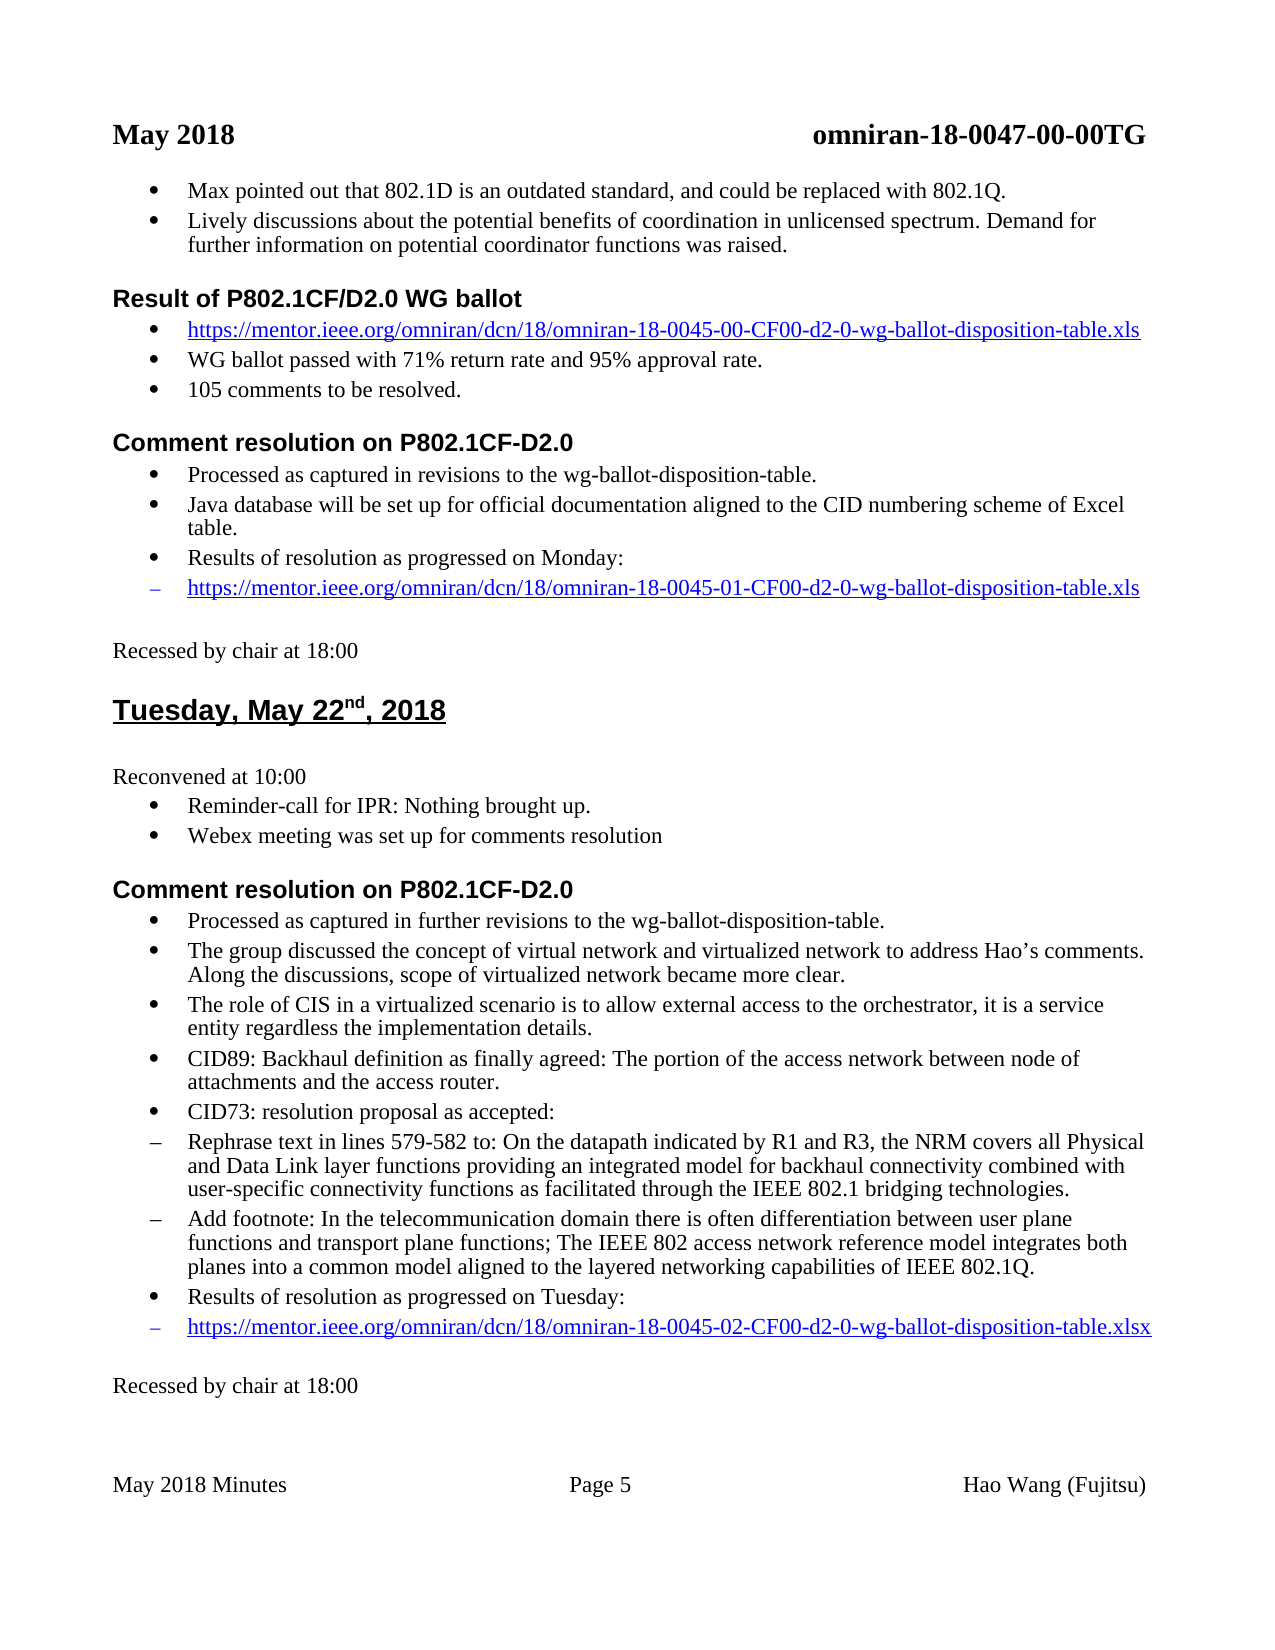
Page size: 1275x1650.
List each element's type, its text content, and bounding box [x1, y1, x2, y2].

text The group discussed the concept of virtual network and virtualized network to address Hao’s comments. Along the discussions, scope of virtualized network became more clear. [150, 940, 1162, 987]
text Recessed by chair at 18:00 [112, 639, 1162, 663]
text The role of CIS in a virtualized scenario is to allow external access to the orchestrator, it is a service entity regardless the implementation details. [150, 993, 1162, 1041]
text Reminder-call for IPR: Nothing brought up. [150, 795, 1162, 819]
text Max pointed out that 802.1D is an outdated standard, and could be replaced with 802.1Q. [150, 180, 1162, 204]
text Webex meeting was set up for comments resolution [150, 825, 1162, 849]
text Processed as captured in revisions to the wg-ballot-disposition-table. [150, 463, 1162, 487]
subtitle Comment resolution on P802.1CF-D2.0 [112, 878, 1162, 904]
text Processed as captured in further revisions to the wg-ballot-disposition-table. [150, 910, 1162, 933]
text https://mentor.ieee.org/omniran/dcn/18/omniran-18-0045-01-CF00-d2-0-wg-ballot-disposition-table.xls [150, 577, 1162, 600]
text Recessed by chair at 18:00 [112, 1375, 1162, 1399]
text Reconvened at 10:00 [112, 765, 1162, 789]
text 105 comments to be resolved. [150, 378, 1162, 402]
subtitle Comment resolution on P802.1CF-D2.0 [112, 431, 1162, 457]
text Results of resolution as progressed on Tuesday: [150, 1285, 1162, 1309]
text CID89: Backhaul definition as finally agreed: The portion of the access network between node of attachments and the access router. [150, 1047, 1162, 1094]
text https://mentor.ieee.org/omniran/dcn/18/omniran-18-0045-00-CF00-d2-0-wg-ballot-disposition-table.xls [150, 319, 1162, 342]
text https://mentor.ieee.org/omniran/dcn/18/omniran-18-0045-02-CF00-d2-0-wg-ballot-disposition-table.xlsx [150, 1315, 1162, 1339]
text Add footnote: In the telecommunication domain there is often differentiation between user plane functions and transport plane functions; The IEEE 802 access network reference model integrates both planes into a common model aligned to the layered networking capabilities of IEEE 802.1Q. [150, 1208, 1162, 1279]
text Lively discussions about the potential benefits of coordination in unlicensed spectrum. Demand for further information on potential coordinator functions was raised. [150, 210, 1162, 257]
text Java database will be set up for official documentation aligned to the CID numbering scheme of Excel table. [150, 493, 1162, 541]
text CID73: resolution proposal as accepted: [150, 1101, 1162, 1124]
subtitle Result of P802.1CF/D2.0 WG ballot [112, 287, 1162, 312]
subtitle Tuesday, May 22nd, 2018 [112, 696, 1162, 726]
text WG ballot passed with 71% return rate and 95% approval rate. [150, 348, 1162, 372]
text Results of resolution as progressed on Monday: [150, 547, 1162, 571]
text Rephrase text in lines 579-582 to: On the datapath indicated by R1 and R3, the NRM covers all Physical and Data Link layer functions providing an integrated model for backhaul connectivity combined with user-specific connectivity functions as facilitated through the IEEE 802.1 bridging technologies. [150, 1131, 1162, 1202]
